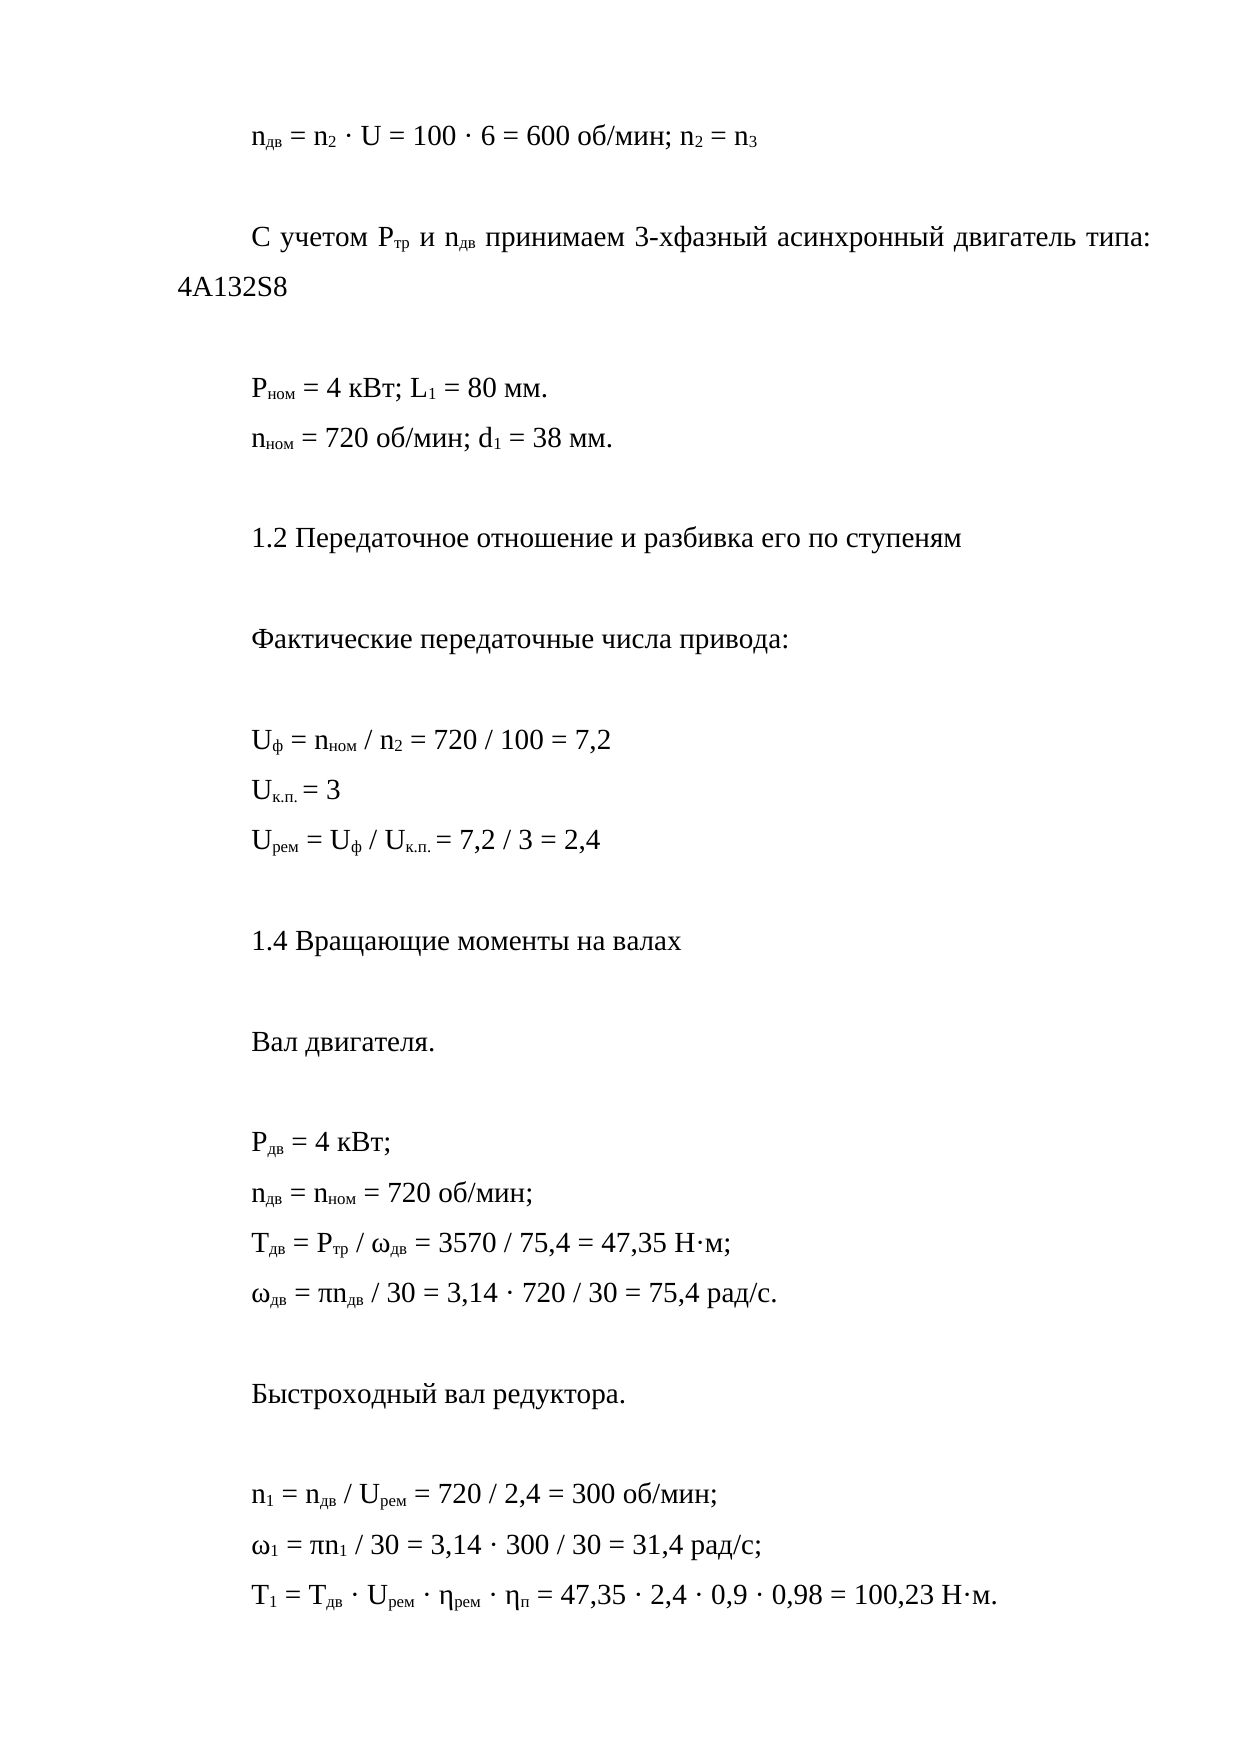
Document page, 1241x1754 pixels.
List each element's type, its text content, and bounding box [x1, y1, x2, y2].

text Рдв = 4 кВт; [177, 1124, 1152, 1158]
text Т1 = Тдв · Uрем · ηрем · ηп = 47,35 · 2,4 · 0,9 · 0,98 = 100,23 Н·м. [177, 1577, 1152, 1611]
text Pном = 4 кВт; L1 = 80 мм. [177, 370, 1152, 403]
text Быстроходный вал редуктора. [177, 1376, 1152, 1409]
text ωдв = πnдв / 30 = 3,14 · 720 / 30 = 75,4 рад/с. [177, 1275, 1152, 1309]
text Uк.п. = 3 [177, 772, 1152, 806]
text nном = 720 об/мин; d1 = 38 мм. [177, 420, 1152, 453]
text Uрем = Uф / Uк.п. = 7,2 / 3 = 2,4 [177, 822, 1152, 856]
text Фактические передаточные числа привода: [177, 621, 1152, 655]
text n1 = nдв / Uрем = 720 / 2,4 = 300 об/мин; [177, 1477, 1152, 1510]
text Тдв = Ртр / ωдв = 3570 / 75,4 = 47,35 Н·м; [177, 1225, 1152, 1258]
text ω1 = πn1 / 30 = 3,14 · 300 / 30 = 31,4 рад/с; [177, 1527, 1152, 1560]
text nдв = n2 · U = 100 · 6 = 600 об/мин; n2 = n3 [177, 118, 1152, 152]
text nдв = nном = 720 об/мин; [177, 1175, 1152, 1208]
text 1.2 Передаточное отношение и разбивка его по ступеням [251, 521, 1152, 554]
text Вал двигателя. [177, 1024, 1152, 1057]
text 1.4 Вращающие моменты на валах [177, 923, 1152, 957]
text С учетом Ртр и nдв принимаем 3-хфазный асинхронный двигатель типа: 4А132S8 [177, 219, 1152, 303]
text Uф = nном / n2 = 720 / 100 = 7,2 [177, 722, 1152, 755]
